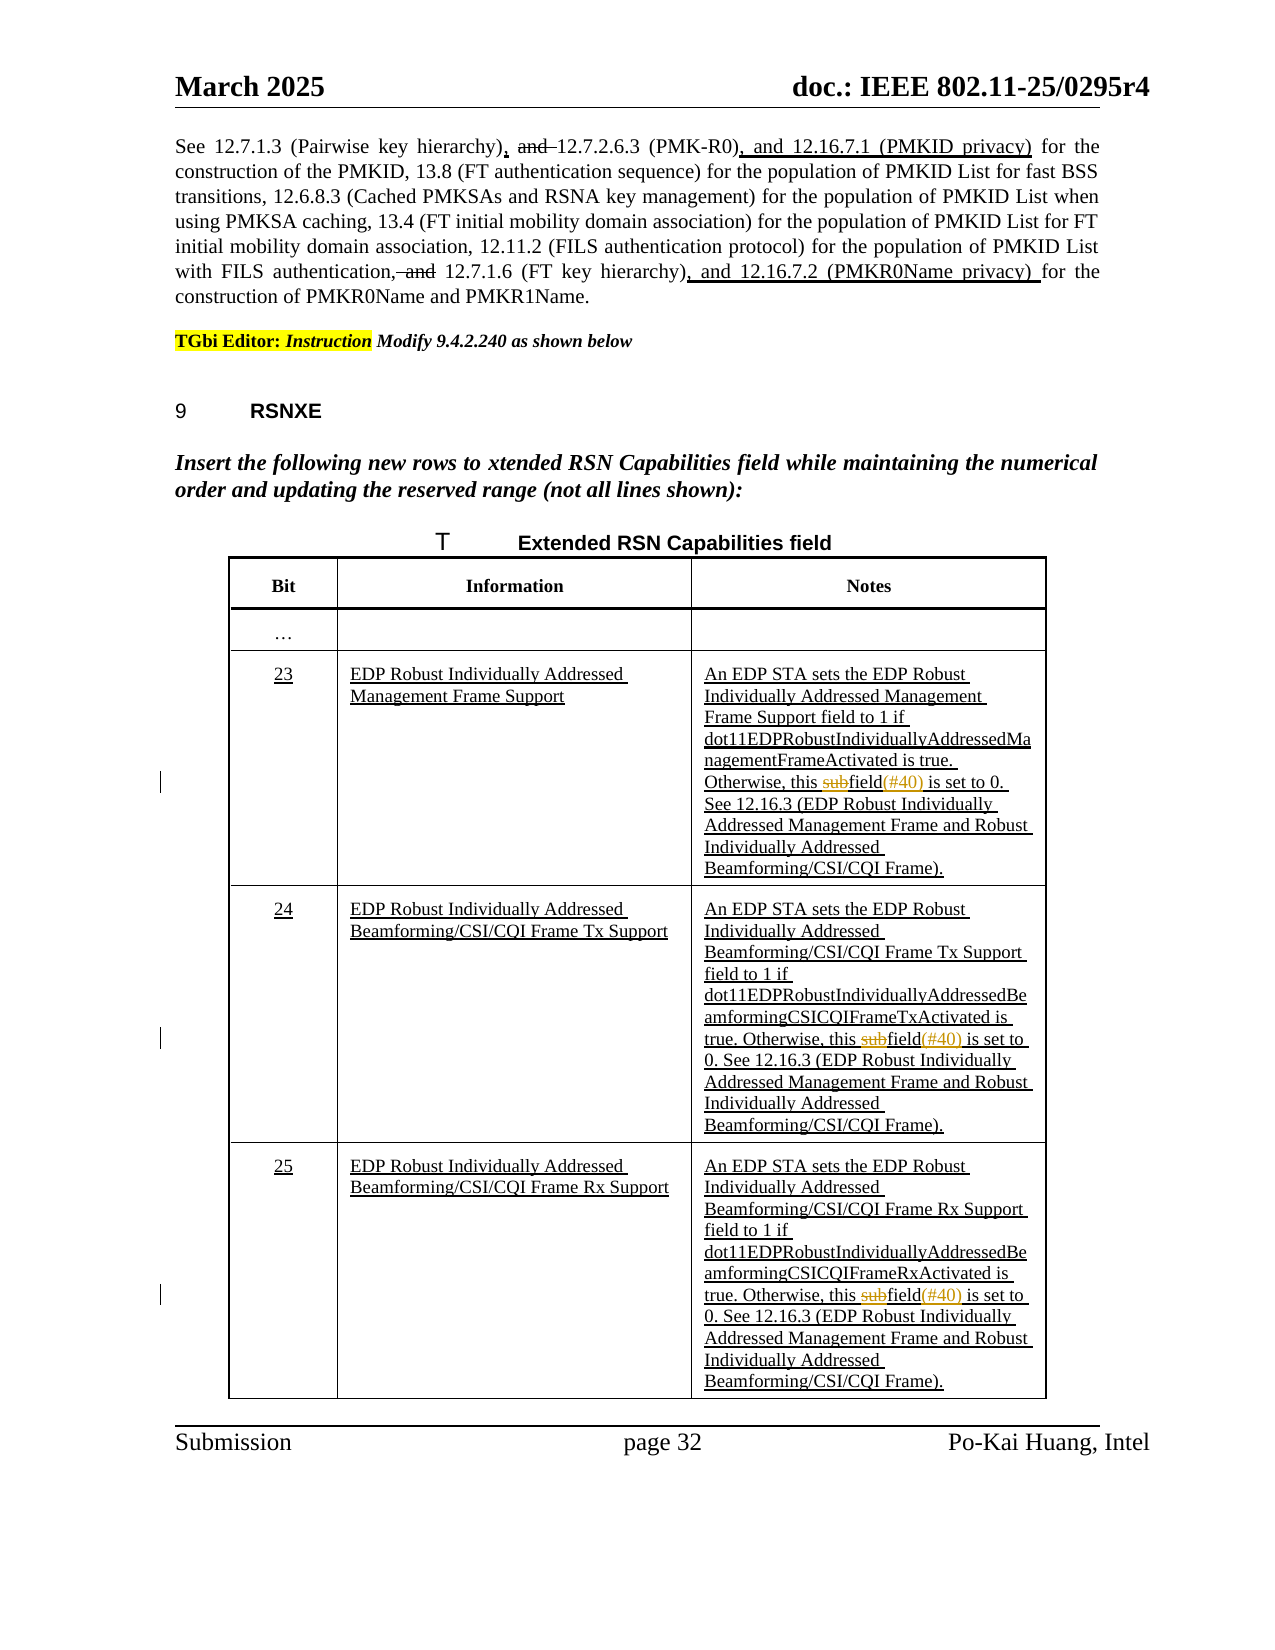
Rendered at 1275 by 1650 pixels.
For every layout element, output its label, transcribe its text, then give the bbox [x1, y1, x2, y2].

table_cell [692, 610, 1045, 650]
title Extended RSN Capabilities field [175, 527, 1100, 556]
table_cell 25 [230, 1143, 337, 1398]
table_header Information [338, 559, 691, 607]
table_cell An EDP STA sets the EDP Robust Individually Addressed Beamforming/CSI/CQI Frame Tx Support field to 1 if dot11EDPRobustIndividuallyAddressedBeamformingCSICQIFrameTxActivated is true. Otherwise, this field is set to 0. See 12.16.3 (EDP Robust Individually Addressed Management Frame and Robust Individually Addressed Beamforming/CSI/CQI Frame). [692, 886, 1045, 1141]
table_cell 23 [230, 651, 337, 885]
table_cell An EDP STA sets the EDP Robust Individually Addressed Management Frame Support field to 1 if dot11EDPRobustIndividuallyAddressedManagementFrameActivated is true. Otherwise, this field is set to 0. See 12.16.3 (EDP Robust Individually Addressed Management Frame and Robust Individually Addressed Beamforming/CSI/CQI Frame). [692, 651, 1045, 885]
text TGbi Editor: Instruction Modify 9.4.2.240 as shown below [372, 330, 1100, 351]
table_cell 24 [230, 886, 337, 1141]
text Insert the following new rows to Table 9-373 while maintaining the numerical order and updating the reserved range (not all lines shown): [175, 448, 1100, 502]
table_cell … [230, 608, 337, 650]
table_cell EDP Robust Individually Addressed Beamforming/CSI/CQI Frame Rx Support [338, 1143, 691, 1398]
table_header Notes [692, 559, 1045, 607]
table_cell [338, 610, 691, 650]
table_header Bit [230, 559, 337, 607]
table_cell EDP Robust Individually Addressed Management Frame Support [338, 651, 691, 885]
text See 12.7.1.3 (Pairwise key hierarchy), and 12.7.2.6.3 (PMK-R0), and 12.16.7.1 (PMKID privacy) for the construction of the PMKID, 13.8 (FT authentication sequence) for the population of PMKID List for fast BSS transitions, 12.6.8.3 (Cached PMKSAs and RSNA key management) for the population of PMKID List when using PMKSA caching, 13.4 (FT initial mobility domain association) for the population of PMKID List for FT initial mobility domain association, 12.11.2 (FILS authentication protocol) for the population of PMKID List with FILS authentication, and 12.7.1.6 (FT key hierarchy), and 12.16.7.2 (PMKR0Name privacy) for the construction of PMKR0Name and PMKR1Name. [175, 133, 1100, 308]
list RSNXE [175, 398, 1100, 423]
table_cell EDP Robust Individually Addressed Beamforming/CSI/CQI Frame Tx Support [338, 886, 691, 1141]
table_cell An EDP STA sets the EDP Robust Individually Addressed Beamforming/CSI/CQI Frame Rx Support field to 1 if dot11EDPRobustIndividuallyAddressedBeamformingCSICQIFrameRxActivated is true. Otherwise, this field is set to 0. See 12.16.3 (EDP Robust Individually Addressed Management Frame and Robust Individually Addressed Beamforming/CSI/CQI Frame). [692, 1143, 1045, 1398]
